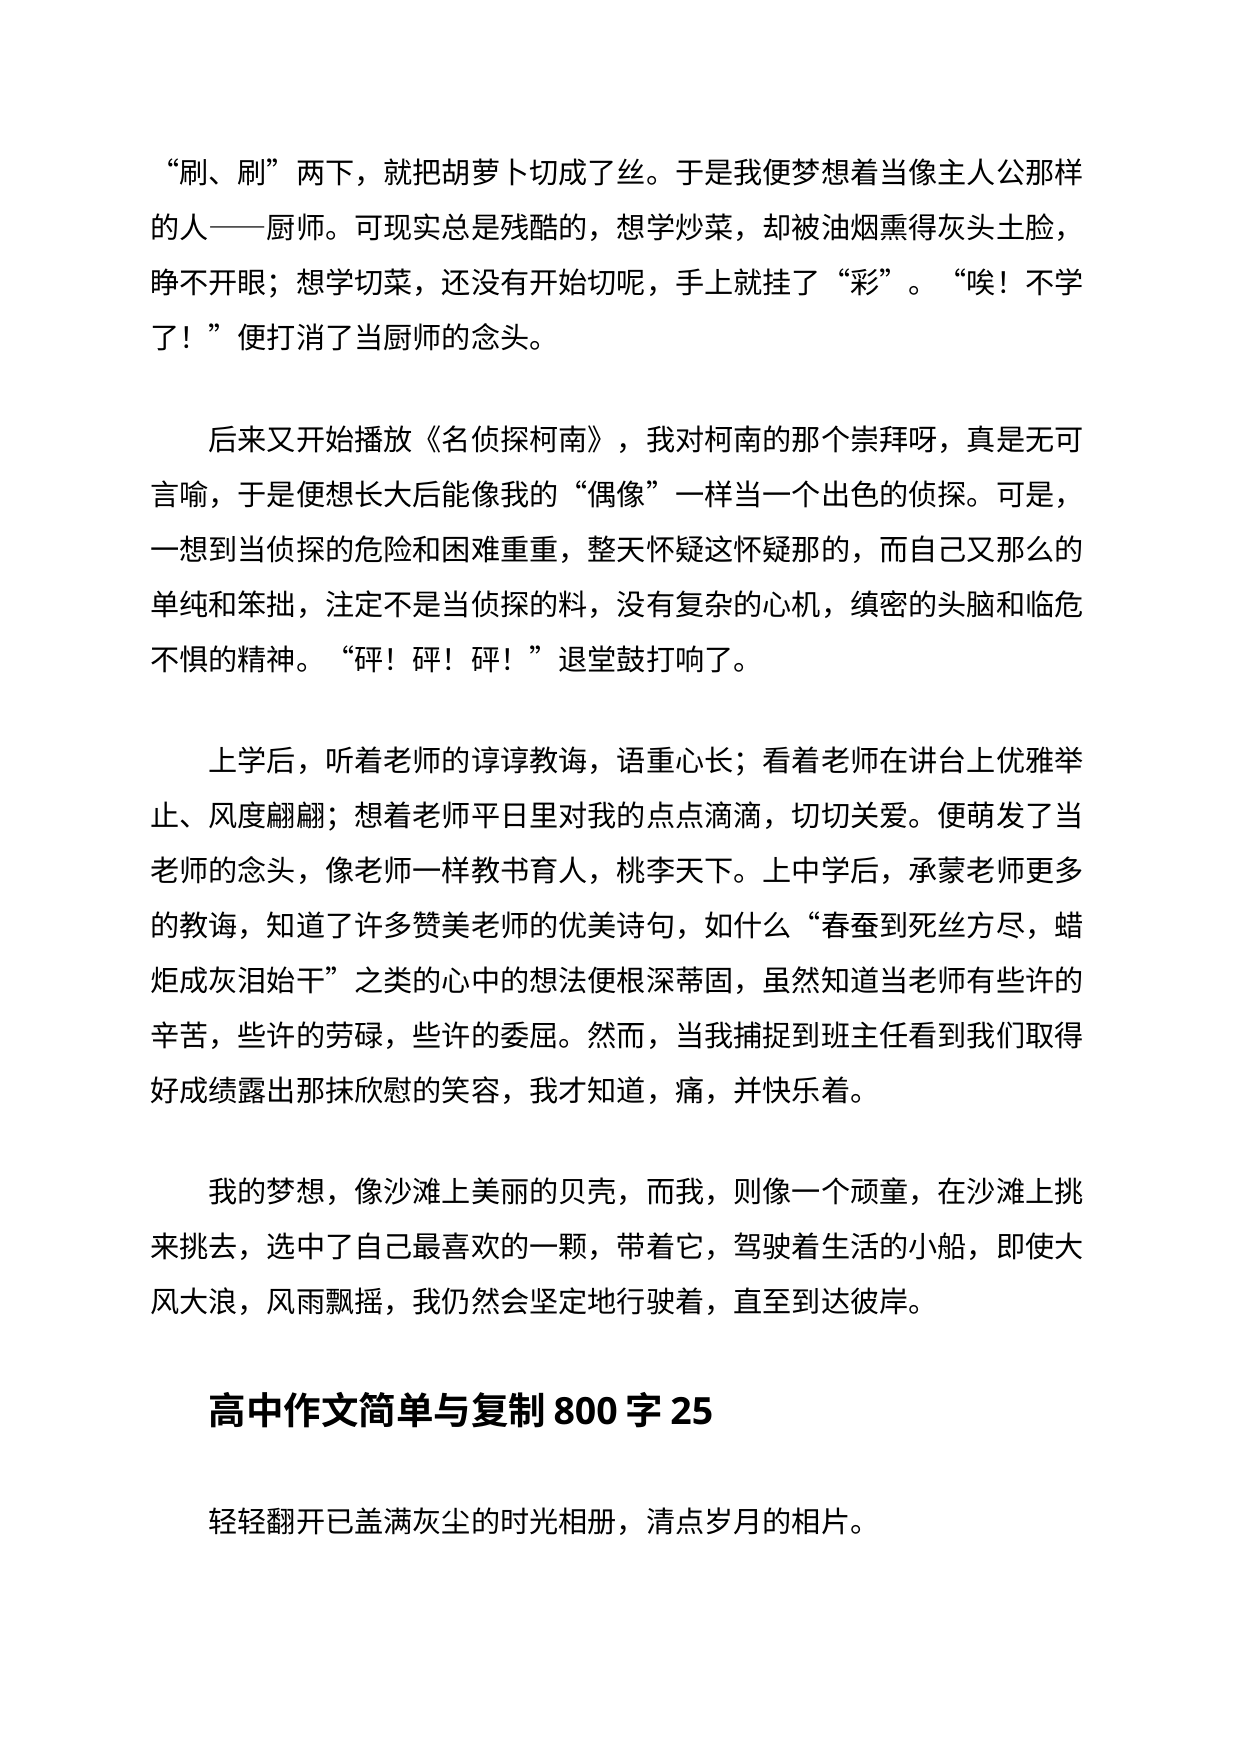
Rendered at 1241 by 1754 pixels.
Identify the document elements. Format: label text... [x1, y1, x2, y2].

text 高中作文简单与复制800字25 [150, 1381, 1090, 1435]
text 轻轻翻开已盖满灰尘的时光相册，清点岁月的相片。 [150, 1498, 1090, 1540]
text 我的梦想，像沙滩上美丽的贝壳，而我，则像一个顽童，在沙滩上挑来挑去，选中了自己最喜欢的一颗，带着它，驾驶着生活的小船，即使大风大浪，风雨飘摇，我仍然会坚定地行驶着，直至到达彼岸。 [150, 1169, 1090, 1321]
text 后来又开始播放《名侦探柯南》，我对柯南的那个崇拜呀，真是无可言喻，于是便想长大后能像我的“偶像”一样当一个出色的侦探。可是，一想到当侦探的危险和困难重重，整天怀疑这怀疑那的，而自己又那么的单纯和笨拙，注定不是当侦探的料，没有复杂的心机，缜密的头脑和临危不惧的精神。“砰！砰！砰！”退堂鼓打响了。 [150, 416, 1090, 678]
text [150, 150, 1090, 357]
text 上学后，听着老师的谆谆教诲，语重心长；看着老师在讲台上优雅举止、风度翩翩；想着老师平日里对我的点点滴滴，切切关爱。便萌发了当老师的念头，像老师一样教书育人，桃李天下。上中学后，承蒙老师更多的教诲，知道了许多赞美老师的优美诗句，如什么“春蚕到死丝方尽，蜡炬成灰泪始干”之类的心中的想法便根深蒂固，虽然知道当老师有些许的辛苦，些许的劳碌，些许的委屈。然而，当我捕捉到班主任看到我们取得好成绩露出那抹欣慰的笑容，我才知道，痛，并快乐着。 [150, 738, 1090, 1109]
